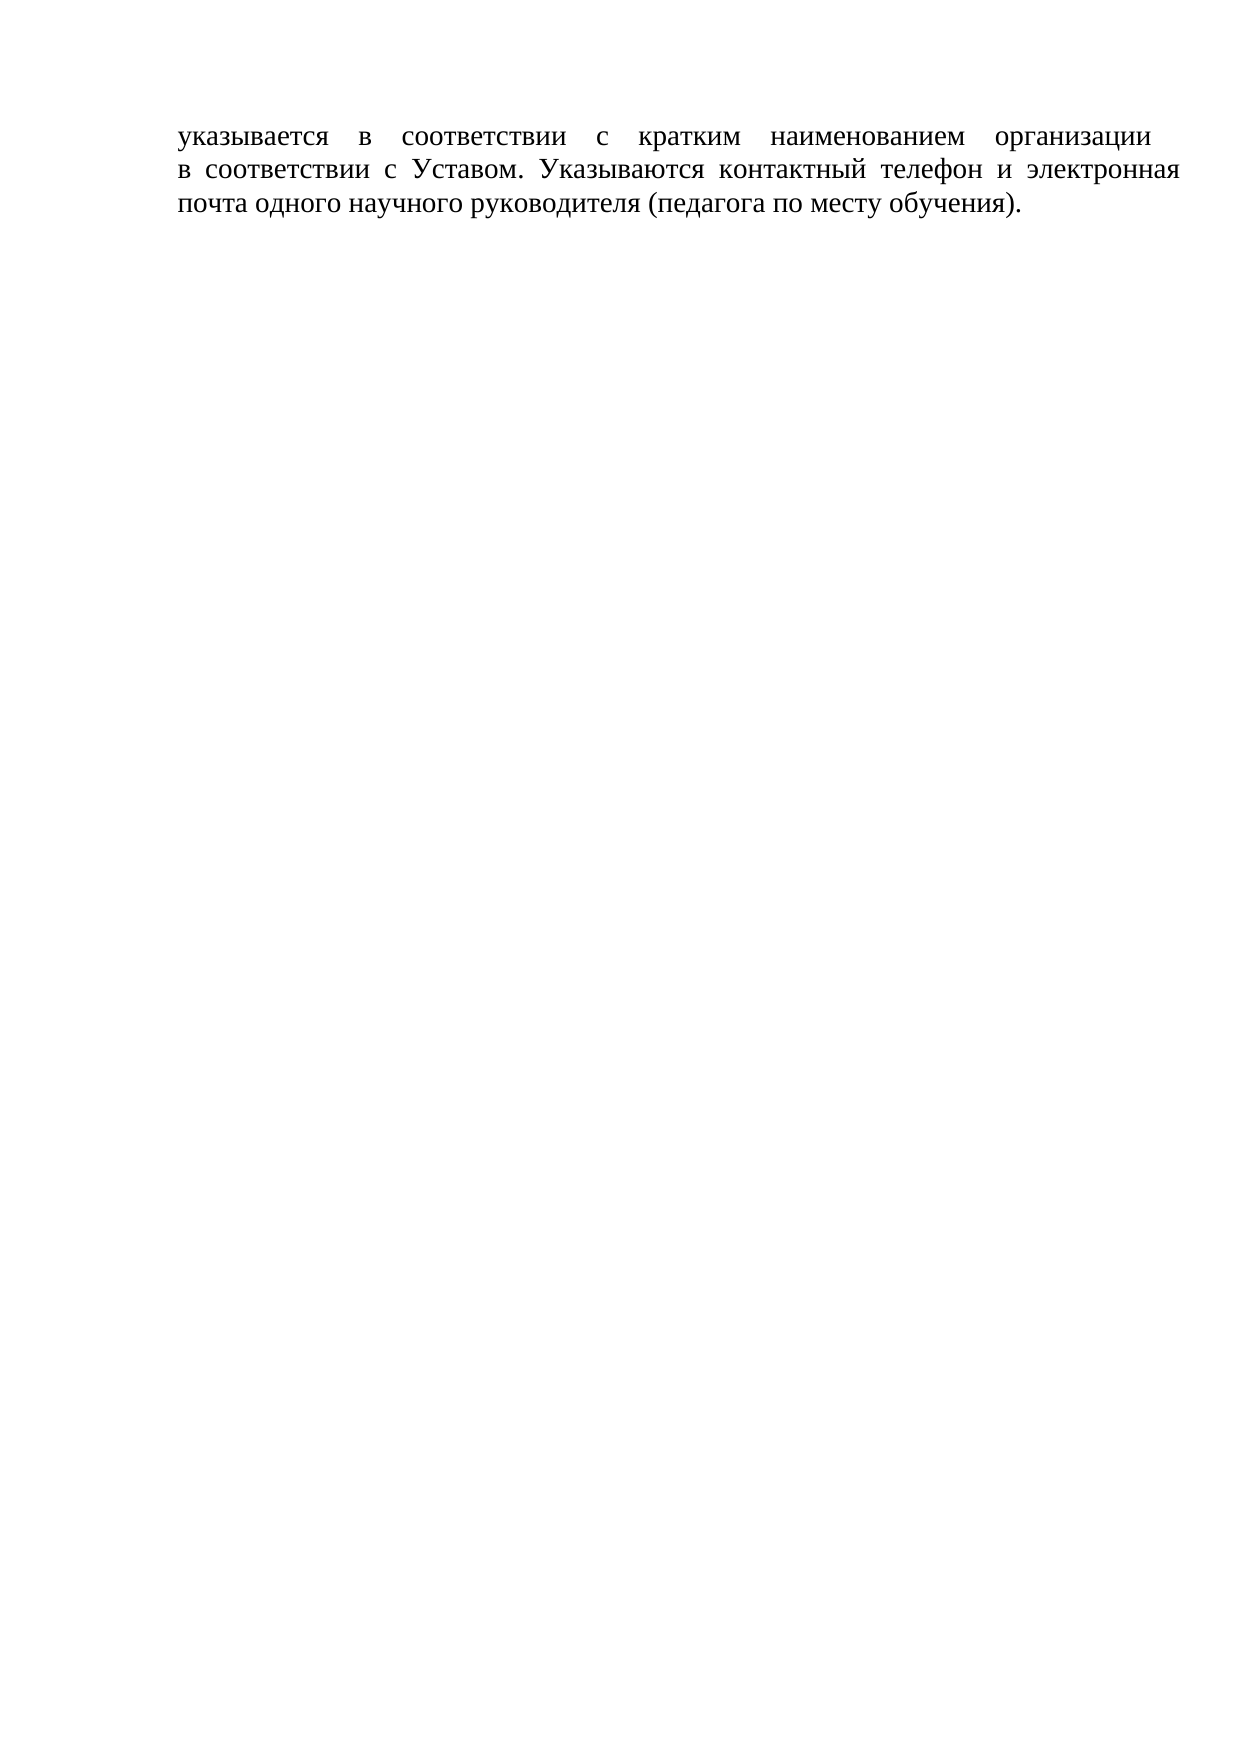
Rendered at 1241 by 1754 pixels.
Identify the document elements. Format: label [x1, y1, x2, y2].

text [177, 118, 1181, 219]
